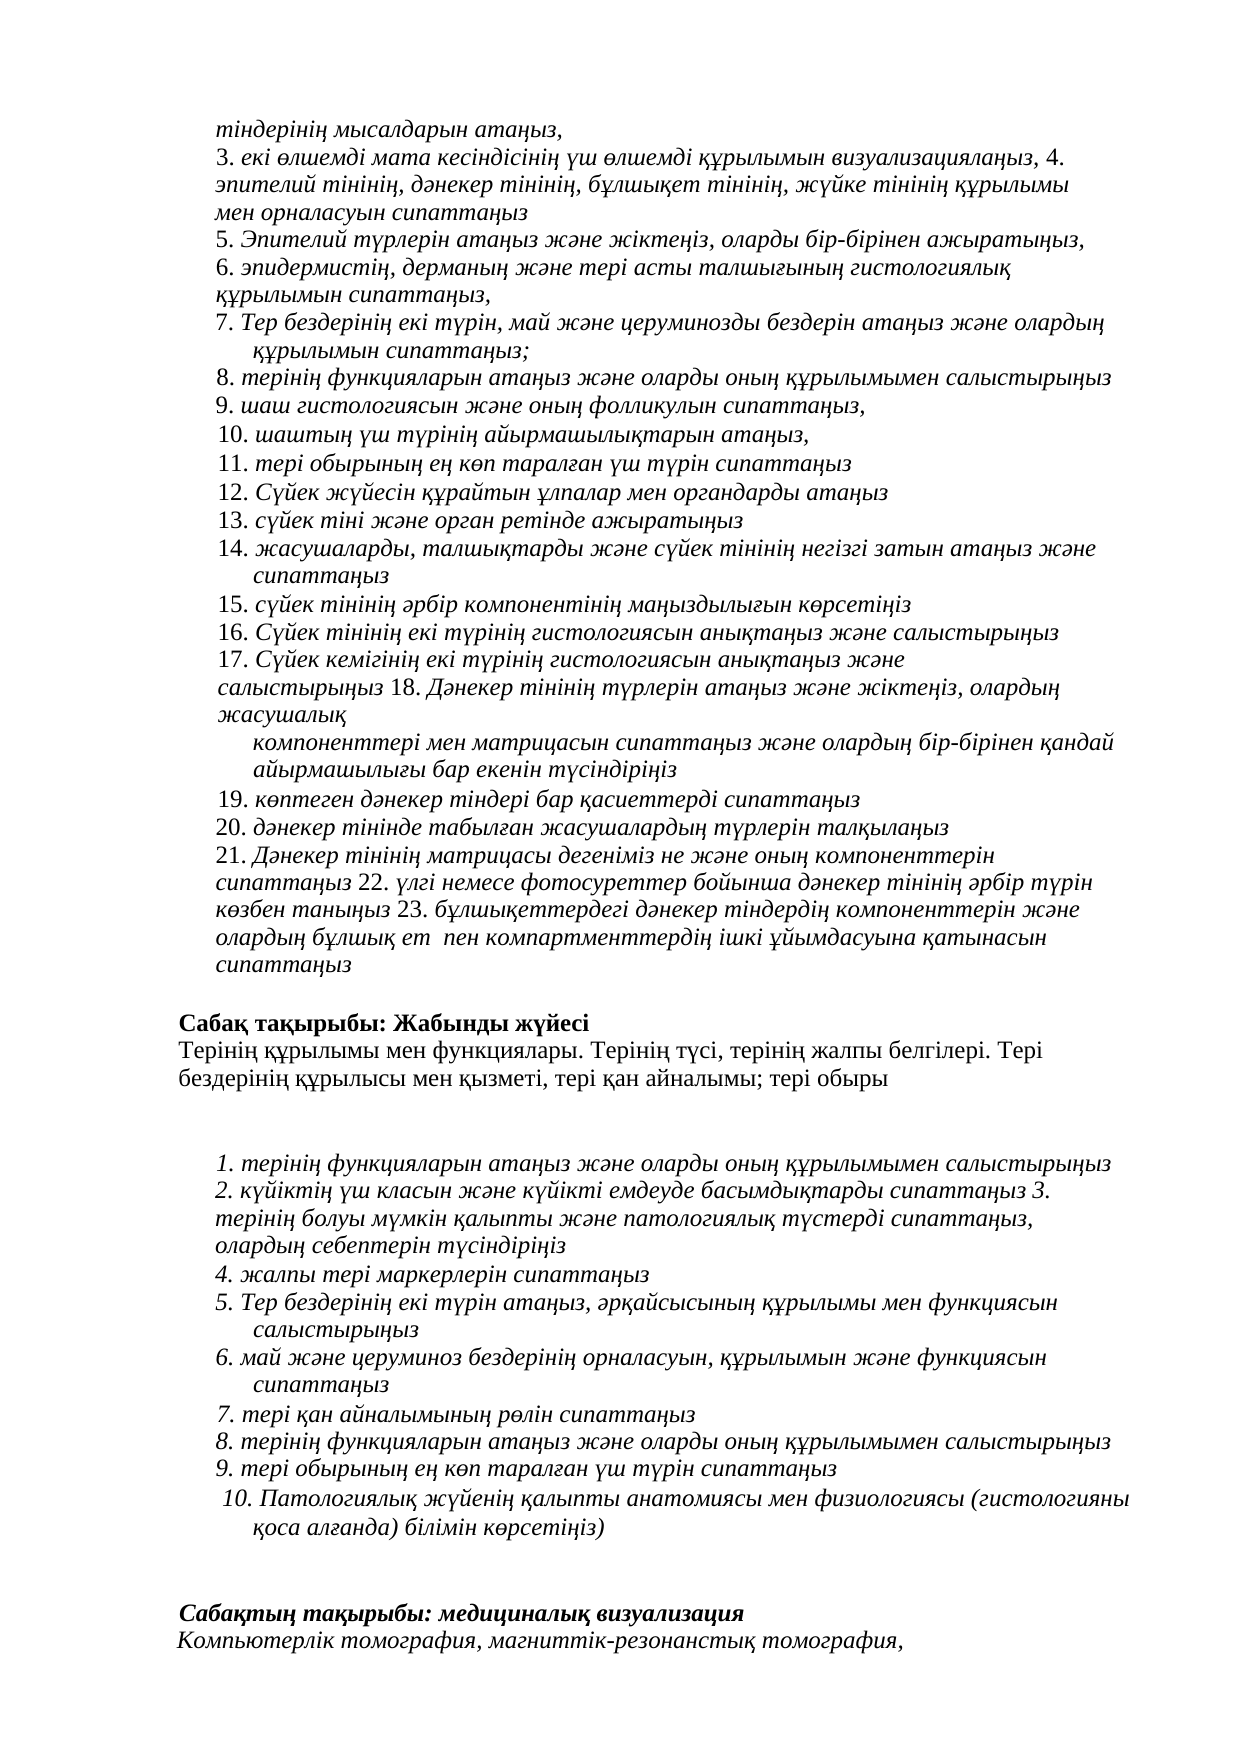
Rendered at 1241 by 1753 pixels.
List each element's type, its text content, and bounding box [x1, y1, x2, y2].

text Сабақ тақырыбы: Жабынды жүйесі [178, 1008, 1163, 1037]
text 15. сүйек тінінің әрбір компонентінің маңыздылығын көрсетіңіз [217, 589, 1163, 618]
text 7. тері қан айналымының рөлін сипаттаңыз [217, 1399, 1163, 1427]
text 16. Сүйек тінінің екі түрінің гистологиясын анықтаңыз және салыстырыңыз 17. Сүйек кемігінің екі түрінің гистологиясын анықтаңыз және салыстырыңыз 18. Дәнекер тінінің түрлерін атаңыз және жіктеңіз, олардың жасушалық [217, 618, 1076, 728]
text Терінің құрылымы мен функциялары. Терінің түсі, терінің жалпы белгілері. Тері бездерінің құрылысы мен қызметі, тері қан айналымы; тері обыры [178, 1037, 1049, 1091]
text 7. Тер бездерінің екі түрін, май және церуминозды бездерін атаңыз және олардың құрылымын сипаттаңыз; [215, 309, 1124, 363]
text 13. сүйек тіні және орган ретінде ажыратыңыз [217, 506, 1163, 534]
text 14. жасушаларды, талшықтарды және сүйек тінінің негізгі затын атаңыз және сипаттаңыз [217, 534, 1101, 589]
text Сабақтың тақырыбы: медициналық визуализация [179, 1598, 1163, 1627]
text 10. шаштың үш түрінің айырмашылықтарын атаңыз, [217, 419, 1163, 448]
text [215, 115, 1080, 143]
text 20. дәнекер тінінде табылған жасушалардың түрлерін талқылаңыз [215, 812, 1163, 841]
text 21. Дәнекер тінінің матрицасы дегеніміз не және оның компоненттерін сипаттаңыз 22. үлгі немесе фотосуреттер бойынша дәнекер тінінің әрбір түрін көзбен таныңыз 23. бұлшықеттердегі дәнекер тіндердің компоненттерін және олардың бұлшық ет пен компартменттердің ішкі ұйымдасуына қатынасын сипаттаңыз [215, 841, 1138, 978]
text қоса алғанда) білімін көрсетіңіз) [253, 1512, 1163, 1540]
text 12. Сүйек жүйесін құрайтын ұлпалар мен органдарды атаңыз [217, 477, 1163, 506]
text 8. терінің функцияларын атаңыз және оларды оның құрылымымен салыстырыңыз 9. тері обырының ең көп таралған үш түрін сипаттаңыз [215, 1427, 1124, 1482]
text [177, 1627, 1113, 1654]
text 5. Тер бездерінің екі түрін атаңыз, әрқайсысының құрылымы мен функциясын салыстырыңыз [215, 1288, 1077, 1343]
text 5. Эпителий түрлерін атаңыз және жіктеңіз, оларды бір-бірінен ажыратыңыз, 6. эпидермистің, дерманың және тері асты талшығының гистологиялық құрылымын сипаттаңыз, [215, 226, 1098, 308]
text 11. тері обырының ең көп таралған үш түрін сипаттаңыз [217, 448, 1163, 477]
text 8. терінің функцияларын атаңыз және оларды оның құрылымымен салыстырыңыз 9. шаш гистологиясын және оның фолликулын сипаттаңыз, [215, 364, 1124, 419]
text 1. терінің функцияларын атаңыз және оларды оның құрылымымен салыстырыңыз 2. күйіктің үш класын және күйікті емдеуде басымдықтарды сипаттаңыз 3. терінің болуы мүмкін қалыпты және патологиялық түстерді сипаттаңыз, олардың себептерін түсіндіріңіз [215, 1149, 1124, 1259]
text 10. Патологиялық жүйенің қалыпты анатомиясы мен физиологиясы (гистологияны [166, 1483, 1130, 1512]
text 3. екі өлшемді мата кесіндісінің үш өлшемді құрылымын визуализациялаңыз, 4. эпителий тінінің, дәнекер тінінің, бұлшықет тінінің, жүйке тінінің құрылымы мен орналасуын сипаттаңыз [215, 143, 1114, 225]
text 6. май және церуминоз бездерінің орналасуын, құрылымын және функциясын сипаттаңыз [215, 1343, 1066, 1398]
text 19. көптеген дәнекер тіндері бар қасиеттерді сипаттаңыз [217, 784, 1163, 812]
text компоненттері мен матрицасын сипаттаңыз және олардың бір-бірінен қандай айырмашылығы бар екенін түсіндіріңіз [253, 728, 1122, 783]
text 4. жалпы тері маркерлерін сипаттаңыз [215, 1259, 1163, 1288]
